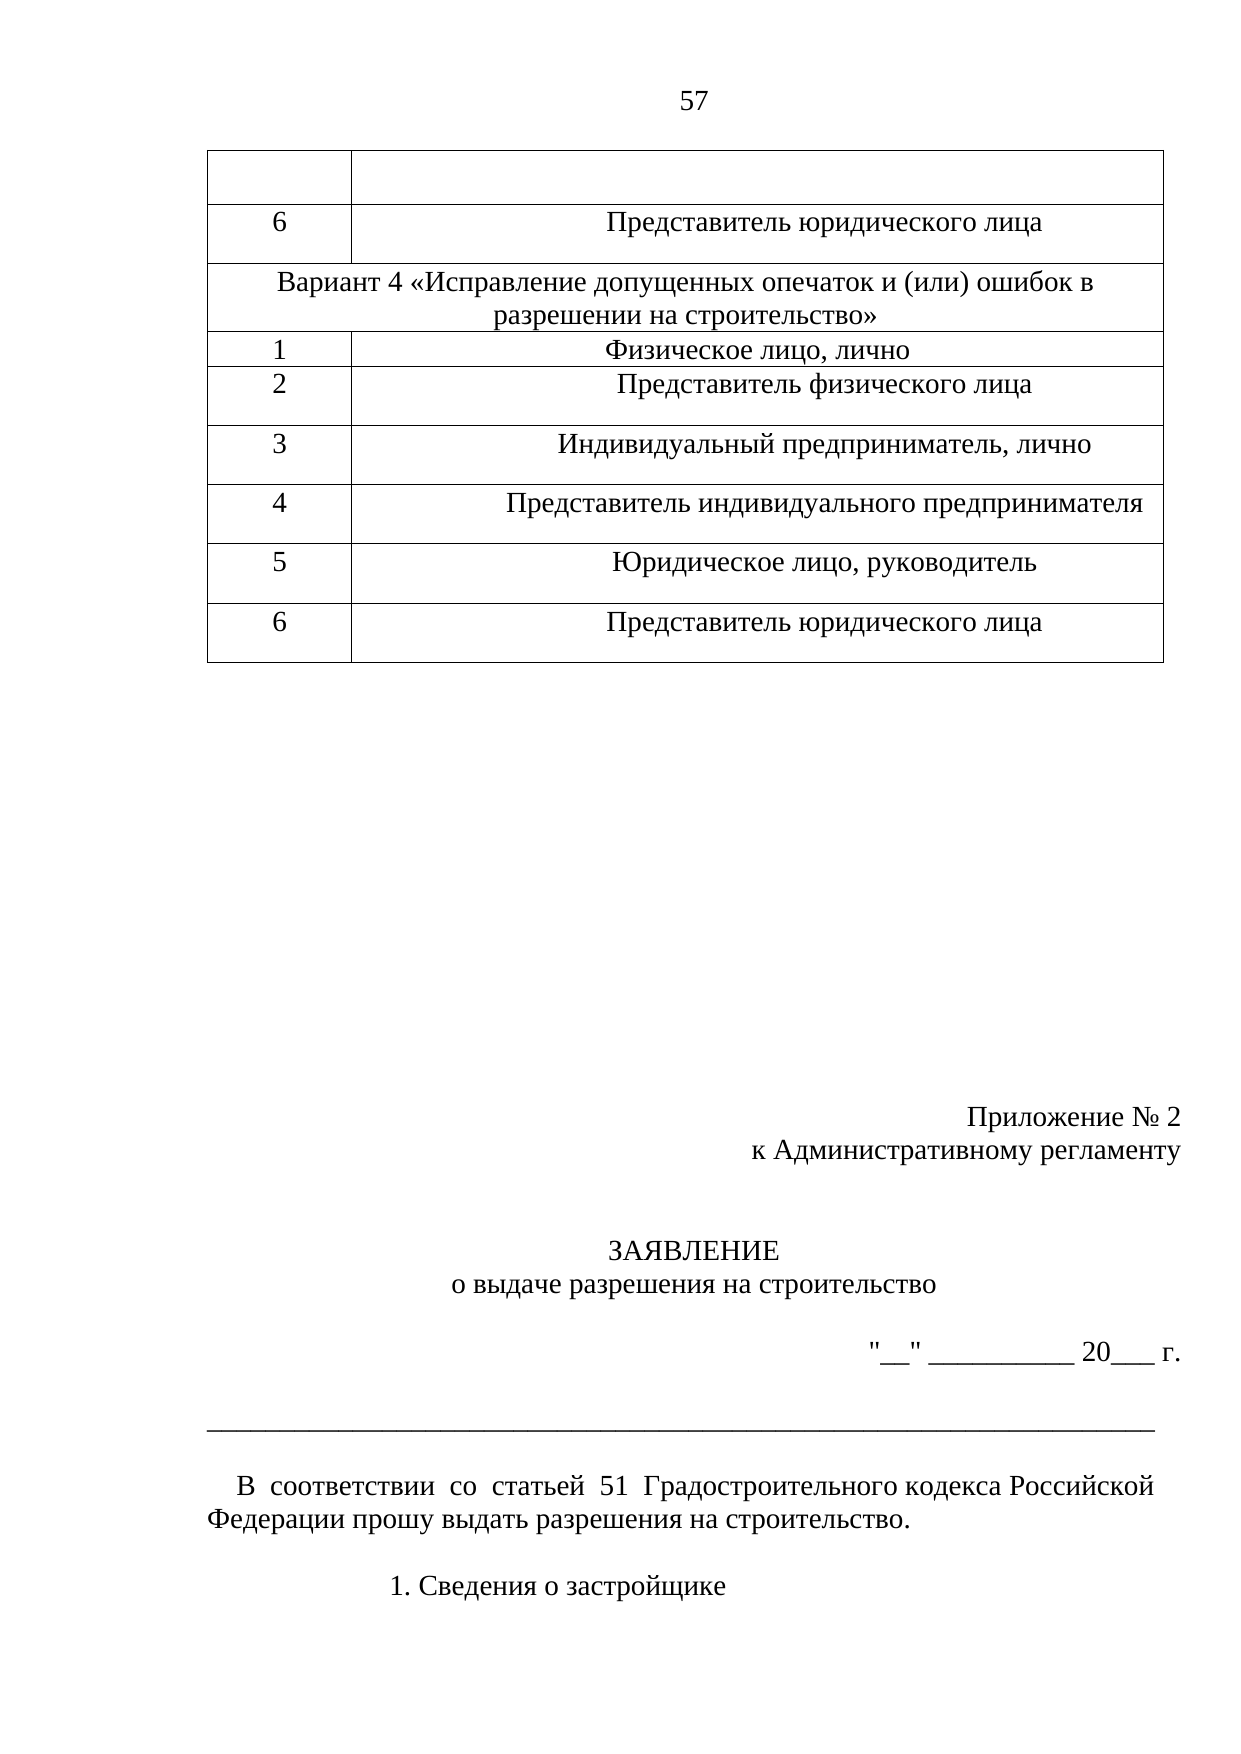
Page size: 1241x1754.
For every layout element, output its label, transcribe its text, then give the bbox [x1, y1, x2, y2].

text 1. Сведения о застройщике [207, 1568, 1181, 1602]
table_cell 6 [208, 604, 351, 662]
text ЗАЯВЛЕНИЕ [207, 1233, 1181, 1267]
table_cell Представитель физического лица [352, 367, 1163, 425]
text о выдаче разрешения на строительство [207, 1267, 1181, 1300]
table_cell Индивидуальный предприниматель, лично [352, 426, 1163, 484]
text _________________________________________________________________ [207, 1401, 1181, 1434]
table_cell 5 [208, 151, 351, 203]
text к Административному регламенту [207, 1132, 1181, 1166]
table_cell 6 [208, 205, 351, 263]
table_cell Представитель юридического лица [352, 205, 1163, 263]
text В соответствии со статьей 51 Градостроительного кодекса Российской [207, 1468, 1181, 1501]
table_cell 5 [208, 544, 351, 603]
text Приложение № 2 [207, 1099, 1181, 1132]
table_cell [352, 151, 1163, 203]
text "__" __________ 20___ г. [207, 1334, 1181, 1367]
table_cell 4 [208, 485, 351, 543]
table_cell 2 [208, 367, 351, 425]
text Федерации прошу выдать разрешения на строительство. [207, 1501, 1181, 1535]
table_cell Юридическое лицо, руководитель [352, 544, 1163, 603]
table_cell Представитель юридического лица [352, 604, 1163, 662]
table_cell Физическое лицо, лично [352, 332, 1163, 366]
table_cell Представитель индивидуального предпринимателя [352, 485, 1163, 543]
table_cell Вариант 4 «Исправление допущенных опечаток и (или) ошибок в разрешении на строительство» [208, 264, 1163, 331]
table_cell 1 [208, 332, 351, 366]
table_cell 3 [208, 426, 351, 484]
